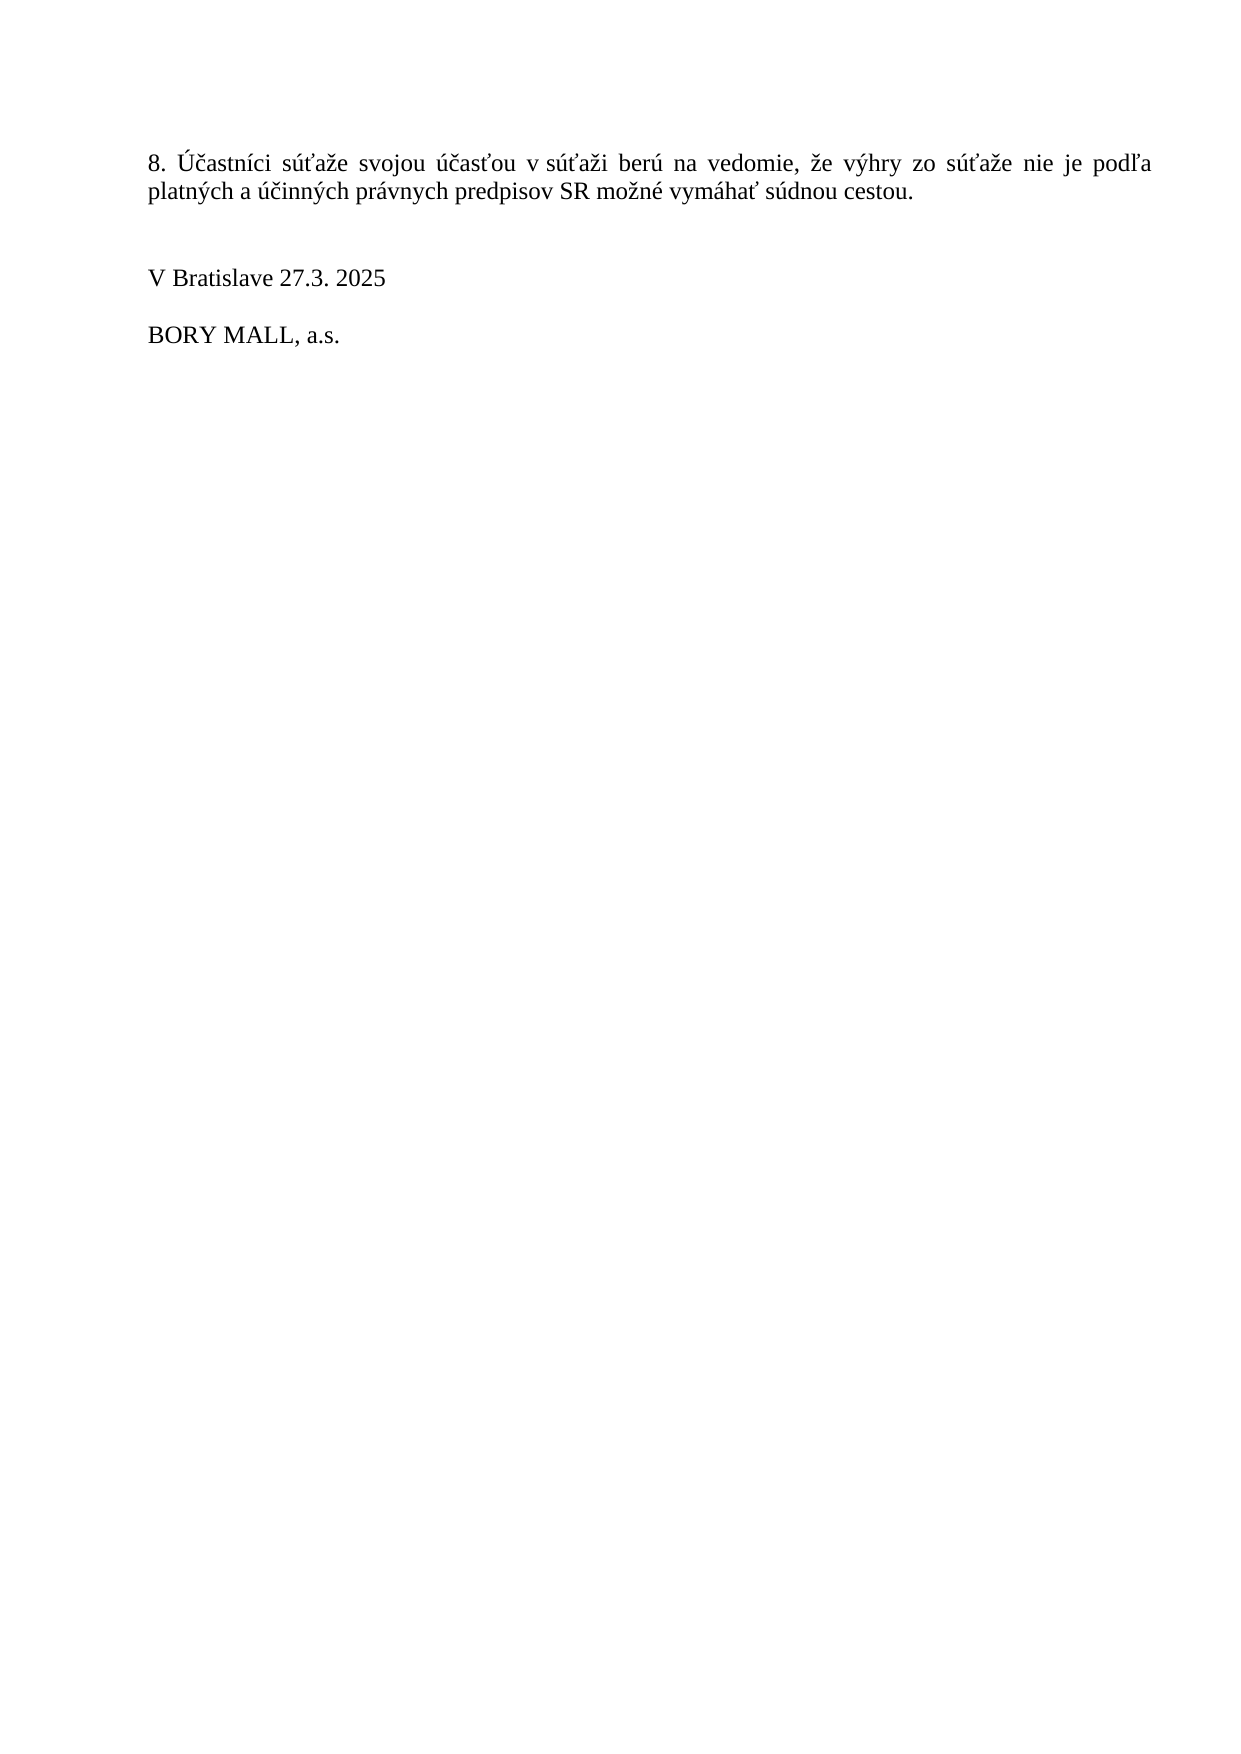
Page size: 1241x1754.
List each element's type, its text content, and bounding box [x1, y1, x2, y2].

text V Bratislave 27.3. 2025 [148, 263, 1152, 291]
text BORY MALL, a.s. [148, 320, 1152, 349]
text 8. Účastníci súťaže svojou účasťou v súťaži berú na vedomie, že výhry zo súťaže nie je podľa platných a účinných právnych predpisov SR možné vymáhať súdnou cestou. [148, 148, 1152, 205]
